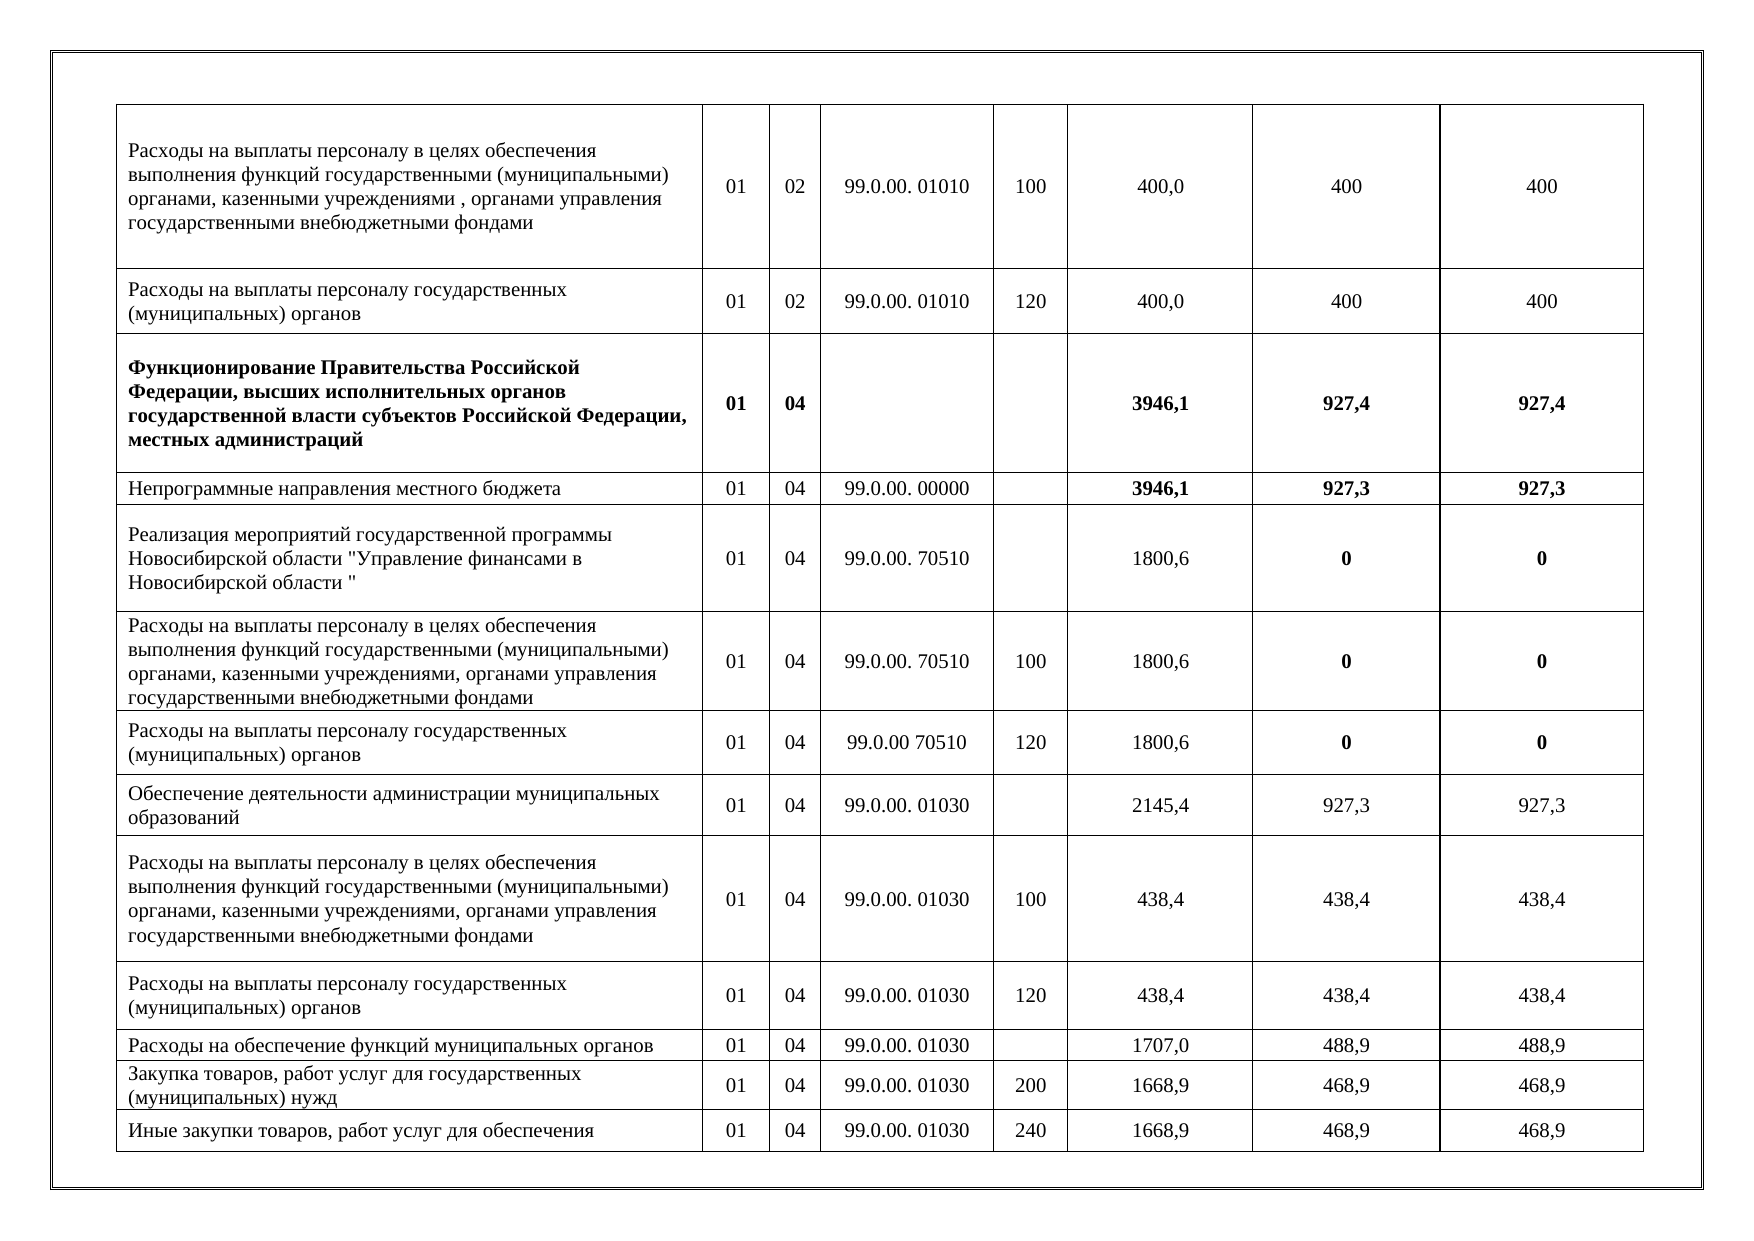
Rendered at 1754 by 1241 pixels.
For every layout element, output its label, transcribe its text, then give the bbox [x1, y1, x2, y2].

table_cell 01 [703, 505, 769, 611]
table_cell 400,0 [1068, 105, 1252, 267]
table_cell 927,4 [1441, 334, 1643, 472]
table_cell 1707,0 [1068, 1030, 1252, 1060]
table_cell 99.0.00. 70510 [821, 612, 993, 710]
table_cell 400 [1441, 105, 1643, 267]
table_cell 240 [994, 1110, 1067, 1151]
table_cell 927,3 [1253, 775, 1439, 835]
table_cell 468,9 [1253, 1061, 1439, 1109]
table_cell 99.0.00. 01030 [821, 1110, 993, 1151]
table_cell [994, 505, 1067, 611]
table_cell 01 [703, 334, 769, 472]
table_cell Закупка товаров, работ услуг для государственных (муниципальных) нужд [117, 1061, 702, 1109]
table_cell 99.0.00. 01030 [821, 775, 993, 835]
table_cell 04 [770, 836, 820, 961]
table_cell 04 [770, 775, 820, 835]
table_cell 04 [770, 1061, 820, 1109]
table_cell 99.0.00. 01030 [821, 1061, 993, 1109]
table_cell 927,3 [1253, 473, 1439, 503]
table_cell Непрограммные направления местного бюджета [117, 473, 702, 503]
table_cell 100 [994, 612, 1067, 710]
table_cell 438,4 [1068, 836, 1252, 961]
table_cell 01 [703, 962, 769, 1028]
table_cell 0 [1253, 711, 1439, 774]
table_cell 01 [703, 105, 769, 267]
table_cell 02 [770, 105, 820, 267]
table_cell 01 [703, 1030, 769, 1060]
table_cell 1668,9 [1068, 1061, 1252, 1109]
table_cell 04 [770, 1110, 820, 1151]
table_cell 438,4 [1441, 962, 1643, 1028]
table_cell 04 [770, 711, 820, 774]
table_cell 01 [703, 775, 769, 835]
table_cell 100 [994, 836, 1067, 961]
table_cell 468,9 [1441, 1110, 1643, 1151]
table_cell 01 [703, 269, 769, 333]
table_cell 01 [703, 473, 769, 503]
table_cell 1800,6 [1068, 505, 1252, 611]
table_cell 438,4 [1441, 836, 1643, 961]
table_cell 488,9 [1441, 1030, 1643, 1060]
table_cell 04 [770, 1030, 820, 1060]
table_cell 04 [770, 505, 820, 611]
table_cell Расходы на выплаты персоналу государственных (муниципальных) органов [117, 711, 702, 774]
table_cell 0 [1441, 505, 1643, 611]
table_cell 99.0.00. 01030 [821, 962, 993, 1028]
table_cell 468,9 [1253, 1110, 1439, 1151]
table_cell 04 [770, 612, 820, 710]
table_cell Расходы на выплаты персоналу государственных (муниципальных) органов [117, 962, 702, 1028]
table_cell Обеспечение деятельности администрации муниципальных образований [117, 775, 702, 835]
table_cell 04 [770, 962, 820, 1028]
table_cell 120 [994, 269, 1067, 333]
table_cell 438,4 [1253, 836, 1439, 961]
table_cell 438,4 [1068, 962, 1252, 1028]
table_cell 01 [703, 1061, 769, 1109]
table_cell 2145,4 [1068, 775, 1252, 835]
table_cell Расходы на выплаты персоналу государственных (муниципальных) органов [117, 269, 702, 333]
table_cell 400 [1253, 269, 1439, 333]
table_cell 99.0.00. 70510 [821, 505, 993, 611]
table_cell [994, 775, 1067, 835]
table_cell [994, 473, 1067, 503]
table_cell 3946,1 [1068, 473, 1252, 503]
table_cell [994, 1030, 1067, 1060]
table_cell 438,4 [1253, 962, 1439, 1028]
table_cell 99.0.00. 01030 [821, 1030, 993, 1060]
table_cell 927,4 [1253, 334, 1439, 472]
table_cell 120 [994, 711, 1067, 774]
table_cell 400,0 [1068, 269, 1252, 333]
table_cell 100 [994, 105, 1067, 267]
table_cell 200 [994, 1061, 1067, 1109]
table_cell 1800,6 [1068, 612, 1252, 710]
table_cell Расходы на обеспечение функций муниципальных органов [117, 1030, 702, 1060]
table_cell 488,9 [1253, 1030, 1439, 1060]
table_cell 0 [1441, 711, 1643, 774]
table_cell 04 [770, 334, 820, 472]
table_cell 400 [1441, 269, 1643, 333]
table_cell 120 [994, 962, 1067, 1028]
table_cell 04 [770, 473, 820, 503]
table_cell [821, 334, 993, 472]
table_cell 01 [703, 1110, 769, 1151]
table_cell 99.0.00. 01030 [821, 836, 993, 961]
table_cell 0 [1253, 612, 1439, 710]
table_cell 02 [770, 269, 820, 333]
table_cell 1800,6 [1068, 711, 1252, 774]
table_cell 927,3 [1441, 473, 1643, 503]
table_cell Реализация мероприятий государственной программы Новосибирской области "Управление финансами в Новосибирской области " [117, 505, 702, 611]
table_cell 0 [1441, 612, 1643, 710]
table_cell 01 [703, 711, 769, 774]
table_cell 99.0.00. 01010 [821, 105, 993, 267]
table_cell 99.0.00. 00000 [821, 473, 993, 503]
table_cell 0 [1253, 505, 1439, 611]
table_cell [994, 334, 1067, 472]
table_cell 1668,9 [1068, 1110, 1252, 1151]
table_cell 99.0.00. 01010 [821, 269, 993, 333]
table_cell 01 [703, 612, 769, 710]
table_cell 01 [703, 836, 769, 961]
table_cell 400 [1253, 105, 1439, 267]
table_cell Функционирование Правительства Российской Федерации, высших исполнительных органов государственной власти субъектов Российской Федерации, местных администраций [117, 334, 702, 472]
table_cell 99.0.00 70510 [821, 711, 993, 774]
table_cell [117, 1110, 702, 1151]
table_cell 468,9 [1441, 1061, 1643, 1109]
table_cell 3946,1 [1068, 334, 1252, 472]
table_cell 927,3 [1441, 775, 1643, 835]
